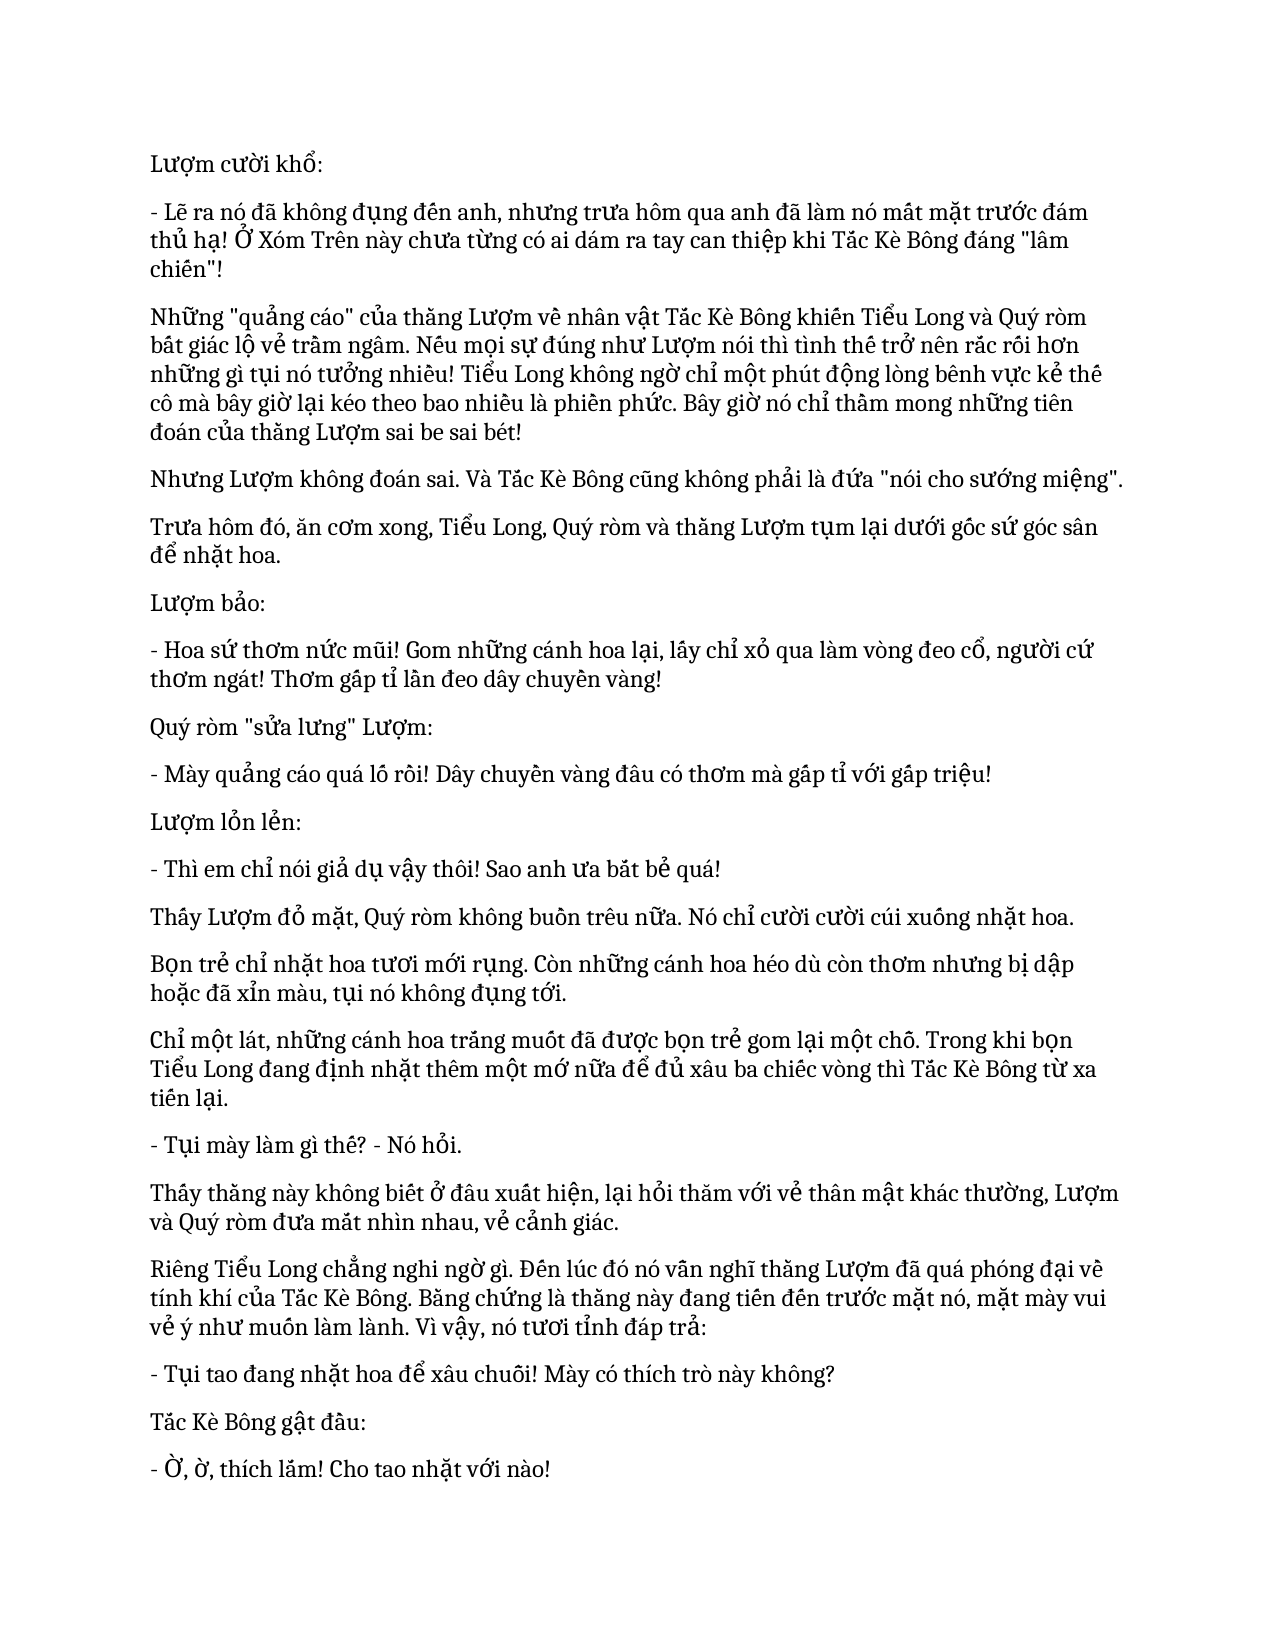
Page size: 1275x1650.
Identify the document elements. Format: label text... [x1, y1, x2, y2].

text - Tụi tao đang nhặt hoa để xâu chuỗi! Mày có thích trò này không? [150, 1360, 1125, 1389]
text - Tụi mày làm gì thế? - Nó hỏi. [150, 1131, 1125, 1160]
text - Lẽ ra nó đã không đụng đến anh, nhưng trưa hôm qua anh đã làm nó mất mặt trước đám thủ hạ! Ở Xóm Trên này chưa từng có ai dám ra tay can thiệp khi Tắc Kè Bông đáng "lâm chiến"! [150, 197, 1125, 284]
text Thấy Lượm đỏ mặt, Quý ròm không buồn trêu nữa. Nó chỉ cười cười cúi xuống nhặt hoa. [150, 902, 1125, 931]
text Tắc Kè Bông gật đầu: [150, 1407, 1125, 1436]
text - Mày quảng cáo quá lố rồi! Dây chuyền vàng đâu có thơm mà gấp tỉ với gấp triệu! [150, 760, 1125, 789]
text - Ờ, ờ, thích lắm! Cho tao nhặt với nào! [150, 1455, 1125, 1484]
text Quý ròm "sửa lưng" Lượm: [150, 712, 1125, 741]
text Trưa hôm đó, ăn cơm xong, Tiểu Long, Quý ròm và thằng Lượm tụm lại dưới gốc sứ góc sân để nhặt hoa. [150, 512, 1125, 570]
text - Hoa sứ thơm nức mũi! Gom những cánh hoa lại, lấy chỉ xỏ qua làm vòng đeo cổ, người cứ thơm ngát! Thơm gấp tỉ lần đeo dây chuyền vàng! [150, 636, 1125, 694]
text Thấy thằng này không biết ở đâu xuất hiện, lại hỏi thăm với vẻ thân mật khác thường, Lượm và Quý ròm đưa mắt nhìn nhau, vẻ cảnh giác. [150, 1179, 1125, 1236]
text Lượm lỏn lẻn: [150, 807, 1125, 836]
text Riêng Tiểu Long chẳng nghi ngờ gì. Đến lúc đó nó vẫn nghĩ thằng Lượm đã quá phóng đại về tính khí của Tắc Kè Bông. Bằng chứng là thằng này đang tiến đến trước mặt nó, mặt mày vui vẻ ý như muốn làm lành. Vì vậy, nó tươi tỉnh đáp trả: [150, 1255, 1125, 1341]
text Bọn trẻ chỉ nhặt hoa tươi mới rụng. Còn những cánh hoa héo dù còn thơm nhưng bị dập hoặc đã xỉn màu, tụi nó không đụng tới. [150, 950, 1125, 1007]
text Những "quảng cáo" của thằng Lượm về nhân vật Tắc Kè Bông khiến Tiểu Long và Quý ròm bất giác lộ vẻ trầm ngâm. Nếu mọi sự đúng như Lượm nói thì tình thế trở nên rắc rối hơn những gì tụi nó tưởng nhiều! Tiểu Long không ngờ chỉ một phút động lòng bênh vực kẻ thế cô mà bây giờ lại kéo theo bao nhiều là phiền phức. Bây giờ nó chỉ thầm mong những tiên đoán của thằng Lượm sai be sai bét! [150, 302, 1125, 446]
text Nhưng Lượm không đoán sai. Và Tắc Kè Bông cũng không phải là đứa "nói cho sướng miệng". [150, 465, 1125, 494]
text - Thì em chỉ nói giả dụ vậy thôi! Sao anh ưa bắt bẻ quá! [150, 855, 1125, 884]
text Chỉ một lát, những cánh hoa trắng muốt đã được bọn trẻ gom lại một chỗ. Trong khi bọn Tiểu Long đang định nhặt thêm một mớ nữa để đủ xâu ba chiếc vòng thì Tắc Kè Bông từ xa tiến lại. [150, 1026, 1125, 1112]
text Lượm bảo: [150, 589, 1125, 617]
text Lượm cười khổ: [150, 150, 1125, 179]
